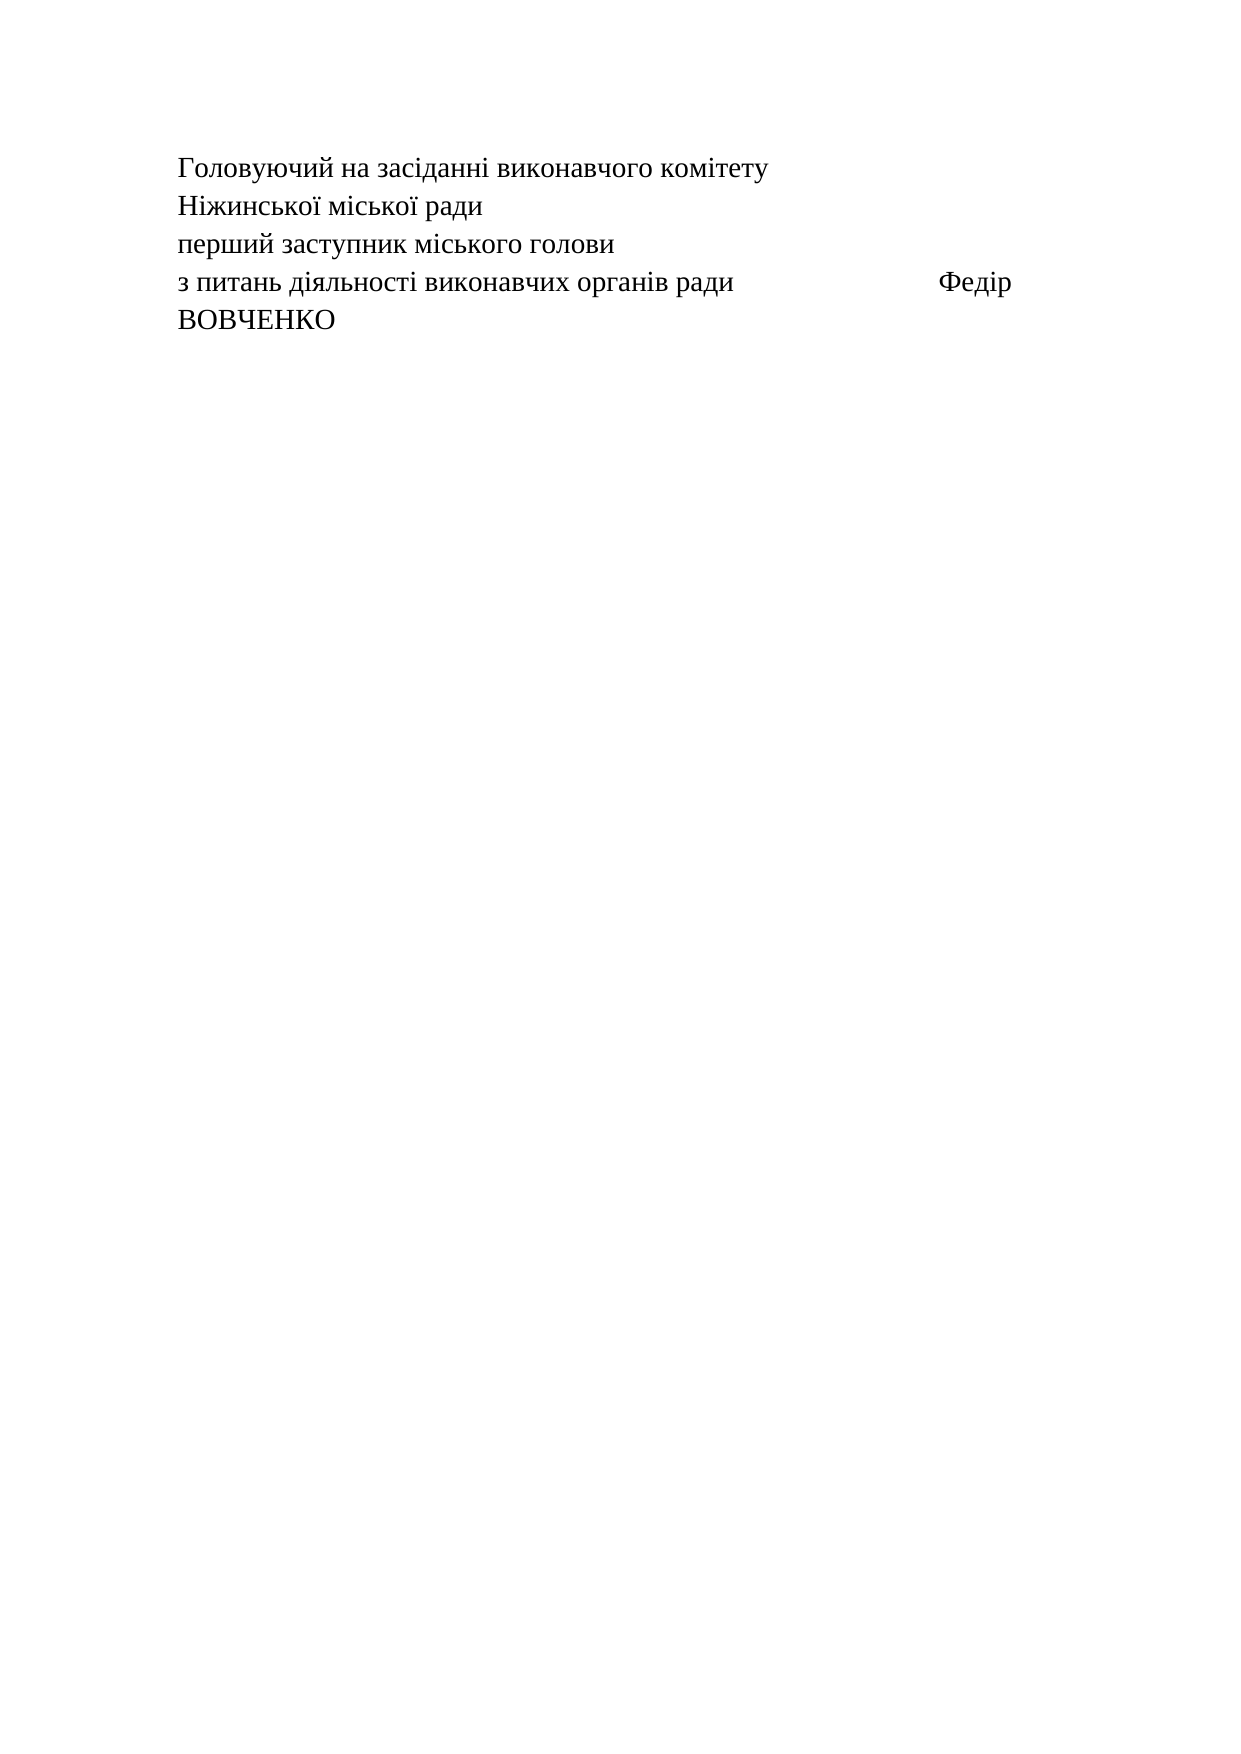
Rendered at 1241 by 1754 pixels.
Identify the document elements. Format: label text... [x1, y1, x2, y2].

text Головуючий на засіданні виконавчого комітету [177, 151, 1152, 184]
text Ніжинської міської ради [177, 188, 1152, 222]
text з питань діяльності виконавчих органів ради Федір ВОВЧЕНКО [177, 264, 1181, 335]
text перший заступник міського голови [177, 226, 1152, 260]
